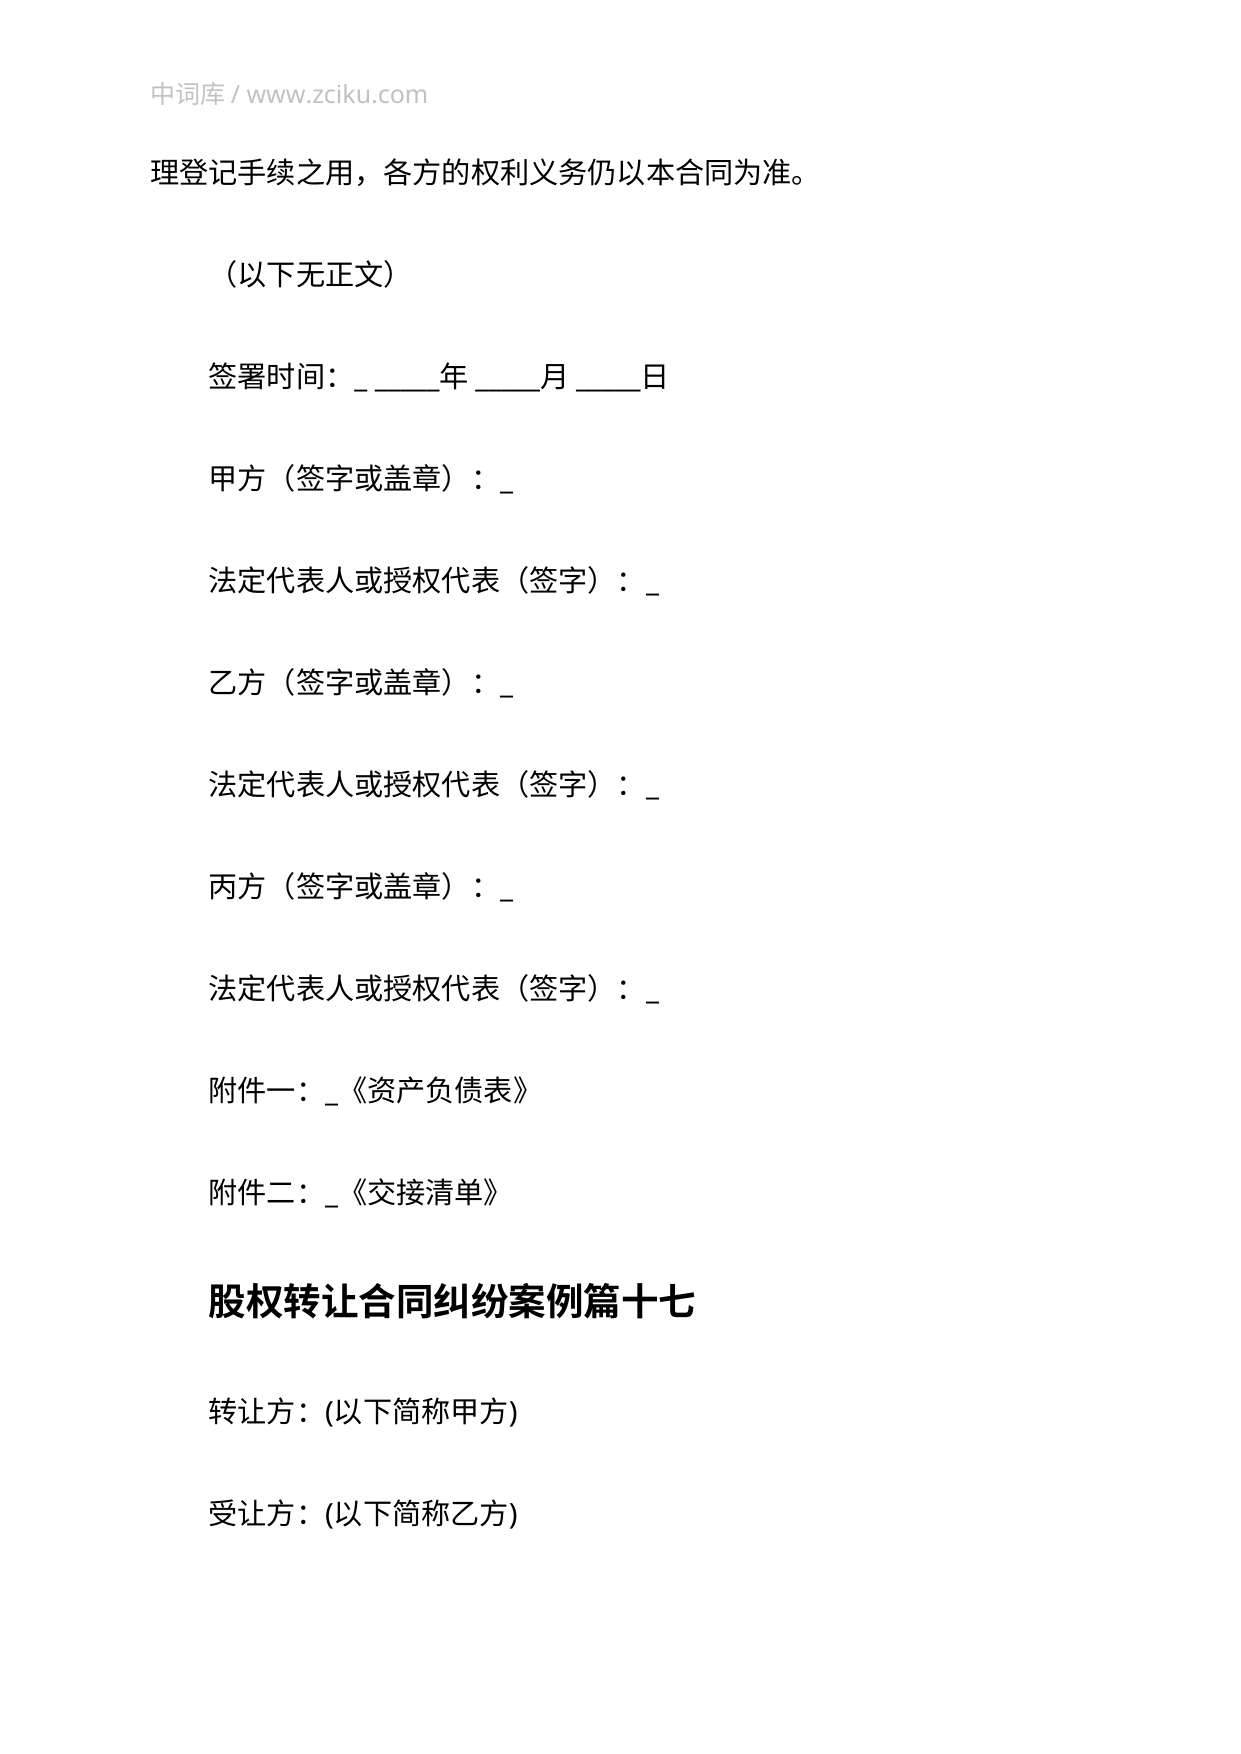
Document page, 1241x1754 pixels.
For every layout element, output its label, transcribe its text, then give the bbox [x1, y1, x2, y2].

text 转让方：(以下简称甲方) [150, 1389, 1090, 1431]
text 附件一：_《资产负债表》 [150, 1067, 1090, 1110]
text 法定代表人或授权代表（签字）：_ [150, 965, 1090, 1008]
text 受让方：(以下简称乙方) [150, 1491, 1090, 1533]
text 附件二：_《交接清单》 [150, 1169, 1090, 1212]
text 法定代表人或授权代表（签字）：_ [150, 557, 1090, 600]
text 乙方（签字或盖章）：_ [150, 659, 1090, 702]
text 法定代表人或授权代表（签字）：_ [150, 761, 1090, 804]
text 丙方（签字或盖章）：_ [150, 863, 1090, 906]
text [150, 150, 1090, 192]
text （以下无正文） [150, 252, 1090, 294]
text 签署时间：_ _____年 _____月 _____日 [150, 353, 1090, 396]
text 股权转让合同纠纷案例篇十七 [150, 1271, 1090, 1326]
text 甲方（签字或盖章）：_ [150, 456, 1090, 498]
